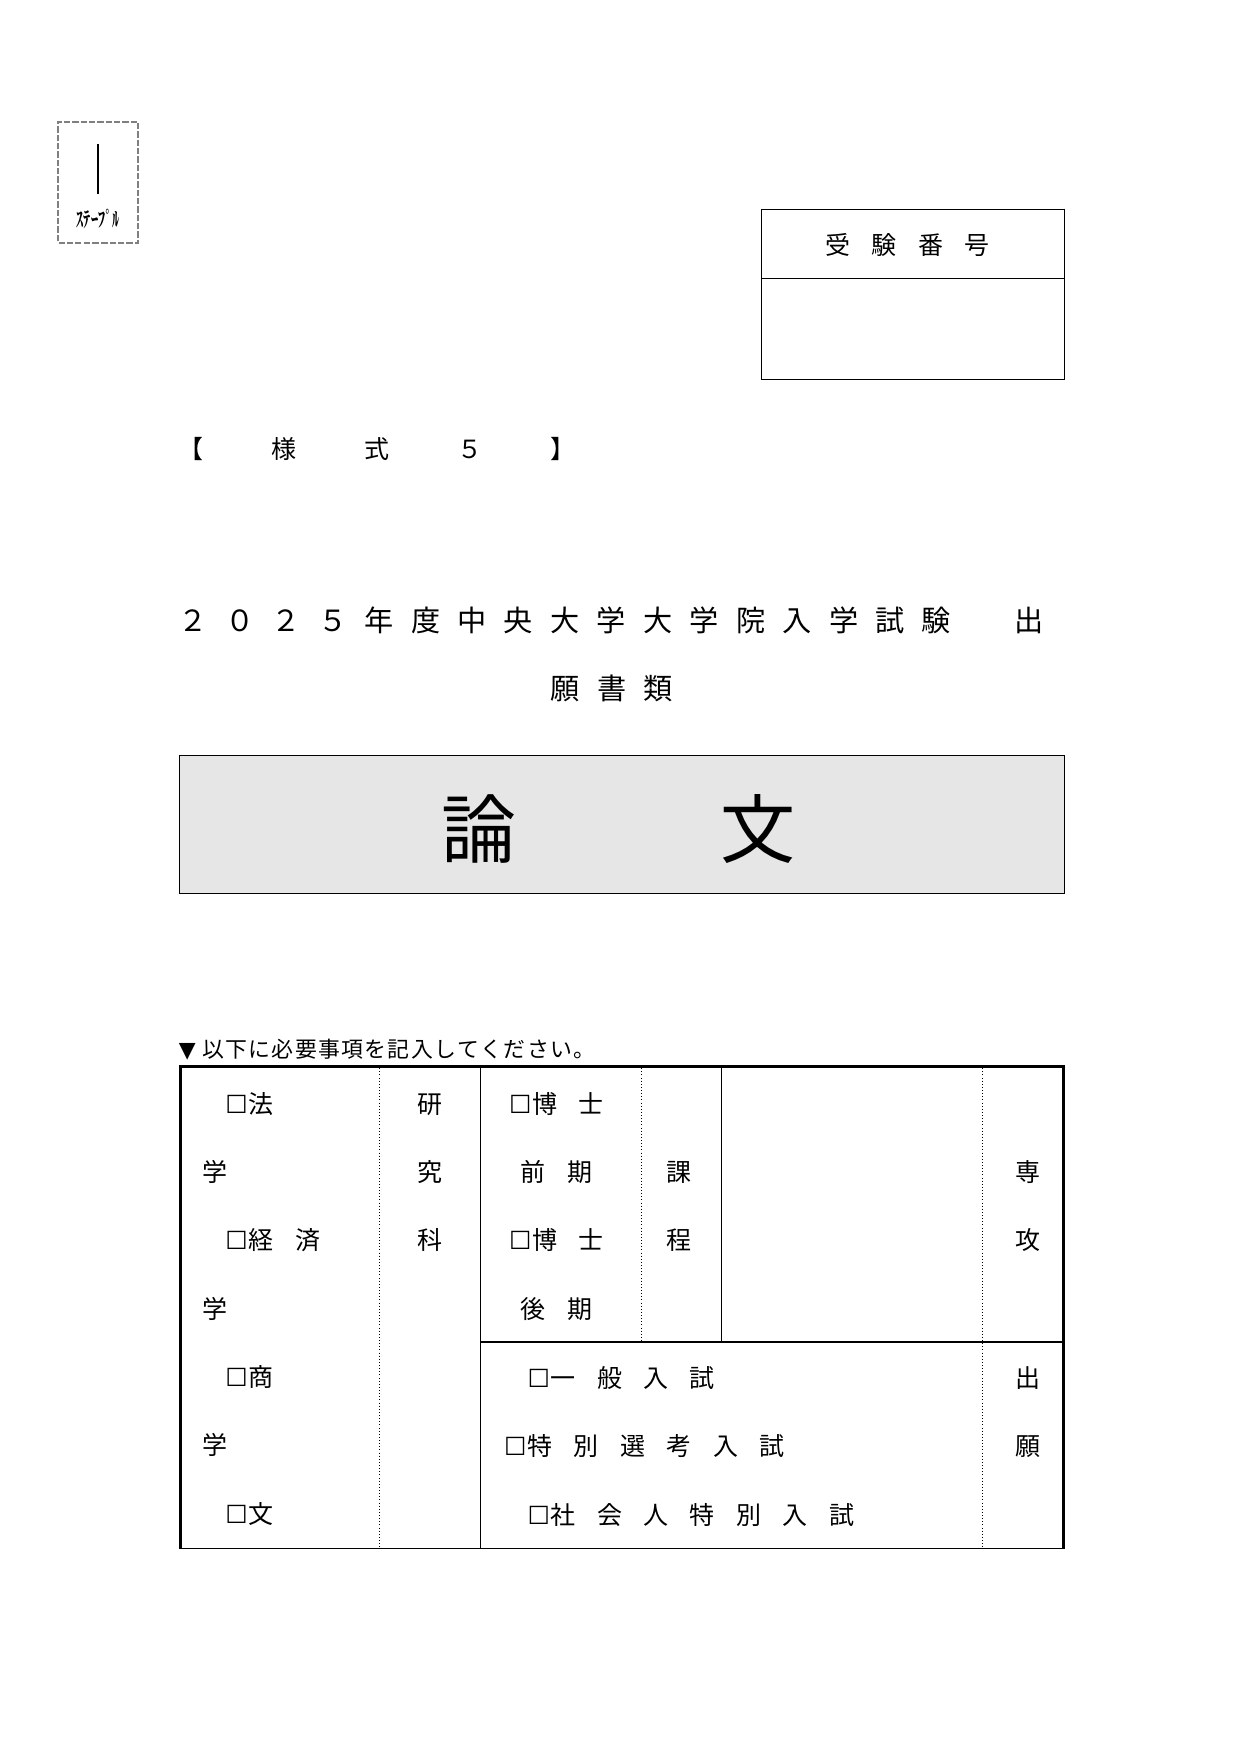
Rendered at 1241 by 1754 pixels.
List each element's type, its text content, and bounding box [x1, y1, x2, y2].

table_cell 出願 [982, 1343, 1062, 1547]
text ▼以下に必要事項を記入してください。 [179, 1031, 1061, 1065]
text 【 様 式 ５ 】 [179, 414, 1061, 482]
table_header 専攻 [982, 1068, 1062, 1341]
table_cell [762, 279, 1064, 378]
table_header 研究科 [380, 1068, 480, 1547]
table_header 課程 [641, 1068, 721, 1341]
text ２０２５年度中央大学大学院入学試験 出願書類 [179, 584, 1061, 721]
table_header [722, 1068, 982, 1341]
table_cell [481, 1343, 982, 1547]
table_header 博士前期 博士後期 [481, 1068, 641, 1341]
table_header 法 学 経済学 商 学 文 学 総合政策 [182, 1068, 380, 1547]
table_header 論 文 [180, 756, 1064, 893]
table_header 受験番号 [762, 210, 1064, 278]
